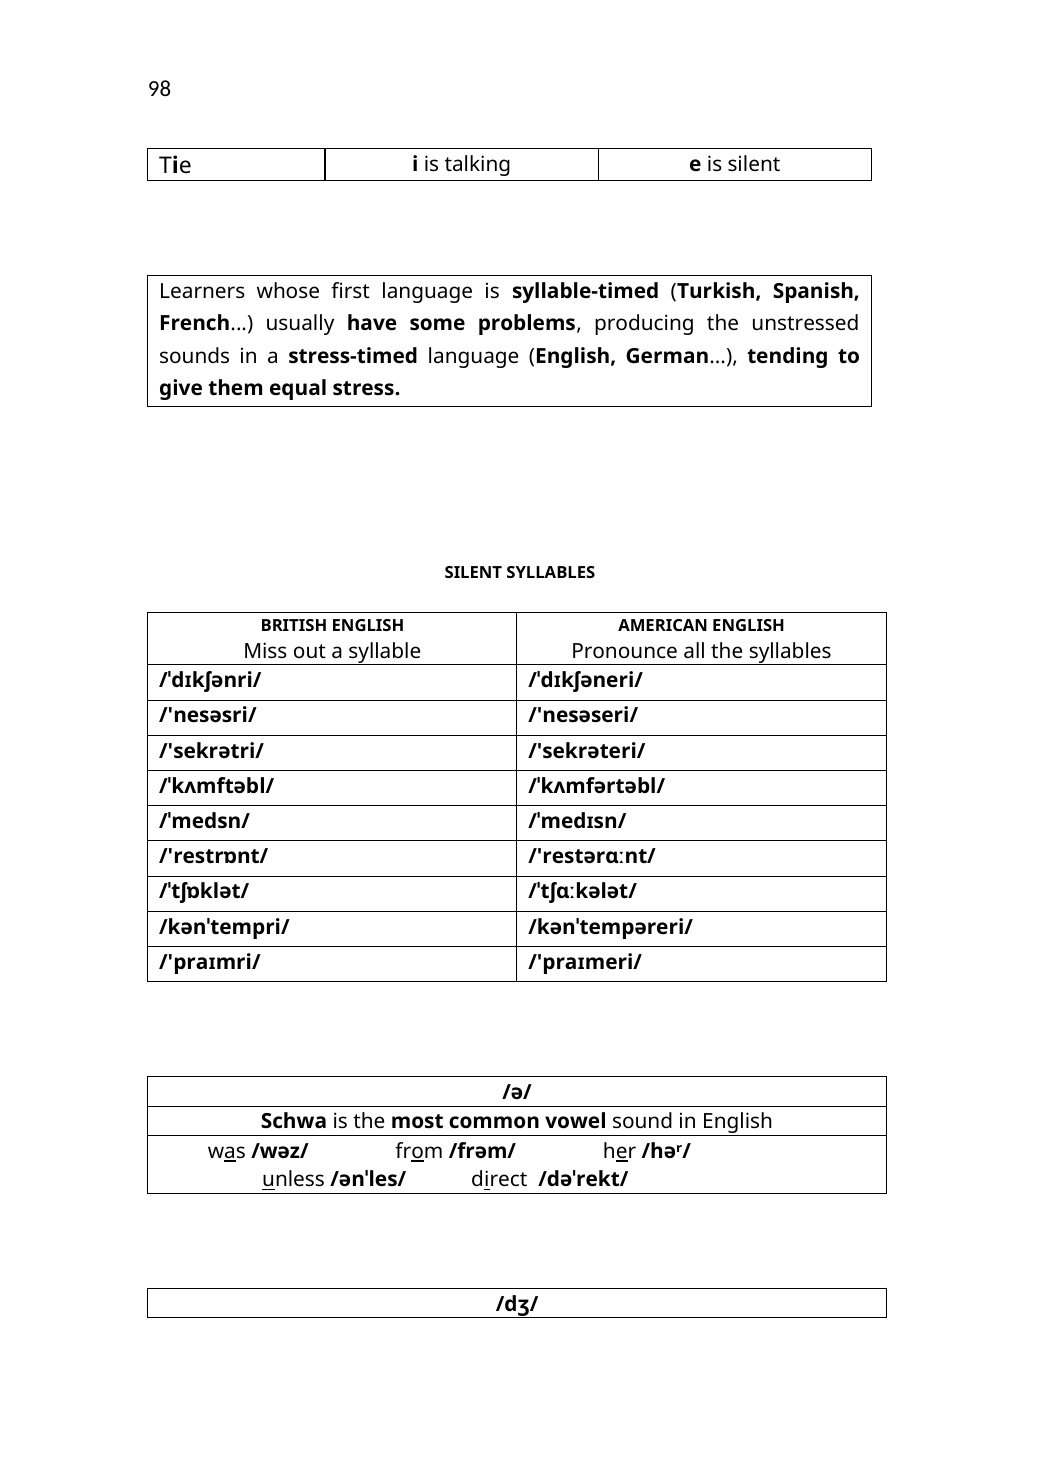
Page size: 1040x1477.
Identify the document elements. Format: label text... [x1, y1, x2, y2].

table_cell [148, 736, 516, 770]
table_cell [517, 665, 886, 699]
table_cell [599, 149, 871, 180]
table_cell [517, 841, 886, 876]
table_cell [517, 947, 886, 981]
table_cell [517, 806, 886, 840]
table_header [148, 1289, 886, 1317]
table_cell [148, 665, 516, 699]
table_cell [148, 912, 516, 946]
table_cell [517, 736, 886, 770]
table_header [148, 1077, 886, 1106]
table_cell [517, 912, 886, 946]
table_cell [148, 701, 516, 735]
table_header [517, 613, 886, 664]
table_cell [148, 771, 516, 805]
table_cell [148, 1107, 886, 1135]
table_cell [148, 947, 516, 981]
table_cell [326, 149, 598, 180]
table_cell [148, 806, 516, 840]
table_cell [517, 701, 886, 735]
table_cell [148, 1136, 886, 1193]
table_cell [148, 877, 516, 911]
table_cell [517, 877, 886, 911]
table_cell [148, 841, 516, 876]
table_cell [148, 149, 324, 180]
text SILENT SYLLABLES [148, 551, 892, 583]
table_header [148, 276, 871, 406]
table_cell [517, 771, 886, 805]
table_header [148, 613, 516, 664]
